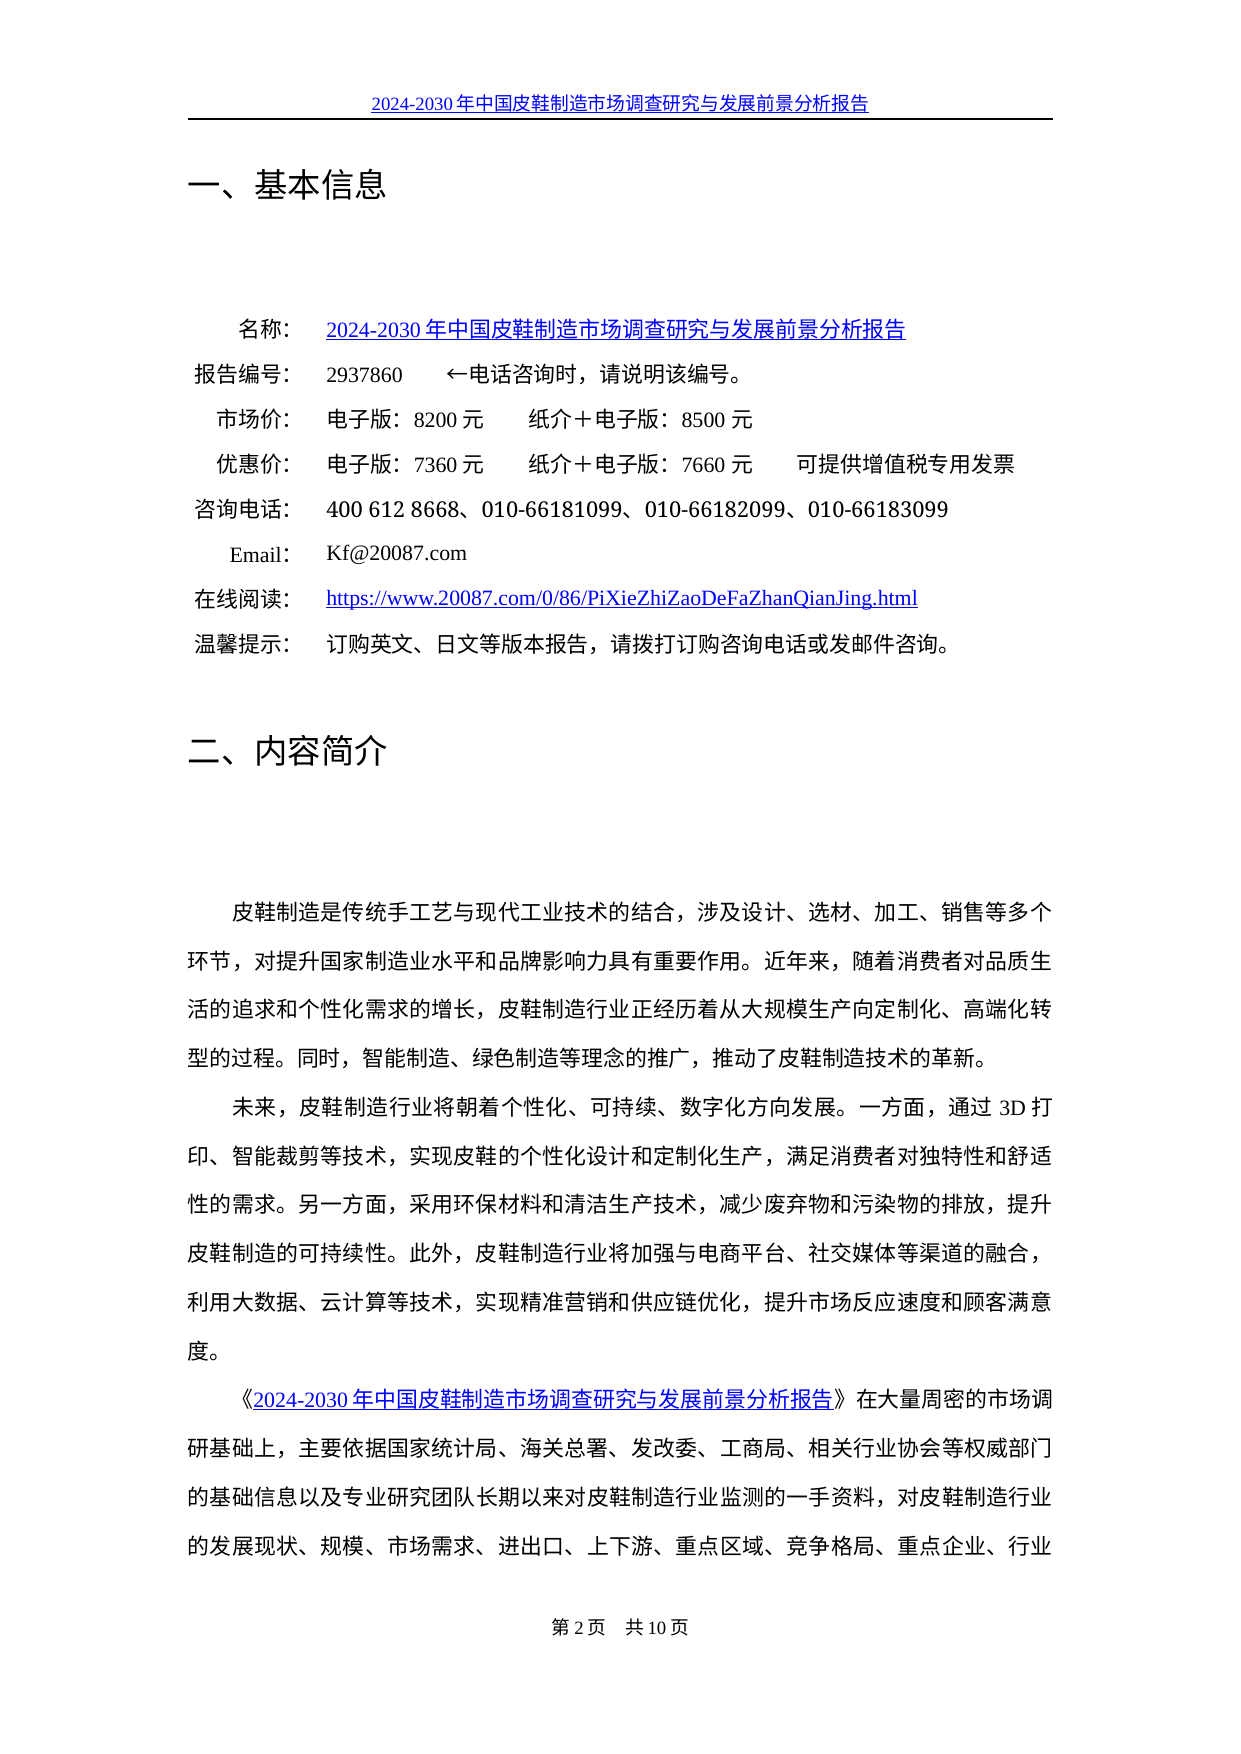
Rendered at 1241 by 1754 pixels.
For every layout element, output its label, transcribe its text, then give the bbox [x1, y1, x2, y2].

table_cell 订购英文、日文等版本报告，请拨打订购咨询电话或发邮件咨询。 [315, 627, 1073, 672]
table_cell 报告编号： [167, 357, 315, 402]
table_cell 优惠价： [167, 447, 315, 492]
title 二、内容简介 [187, 717, 1053, 782]
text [187, 894, 1053, 1561]
title 一、基本信息 [187, 150, 1053, 215]
table_cell [315, 582, 1073, 627]
table_cell 在线阅读： [167, 582, 315, 627]
table_cell 400 612 8668、010-66181099、010-66182099、010-66183099 [315, 492, 1073, 537]
table_cell Kf@20087.com [315, 537, 1073, 582]
table_cell 温馨提示： [167, 627, 315, 672]
table_cell 2937860 ←电话咨询时，请说明该编号。 [315, 357, 1073, 402]
table_cell 市场价： [167, 402, 315, 447]
table_header 名称： [167, 312, 315, 357]
table_cell 电子版：7360 元 纸介＋电子版：7660 元 可提供增值税专用发票 [315, 447, 1073, 492]
table_cell Email： [167, 537, 315, 582]
table_header 2024-2030年中国皮鞋制造市场调查研究与发展前景分析报告 [315, 312, 1073, 357]
table_cell 电子版：8200 元 纸介＋电子版：8500 元 [315, 402, 1073, 447]
table_cell 咨询电话： [167, 492, 315, 537]
